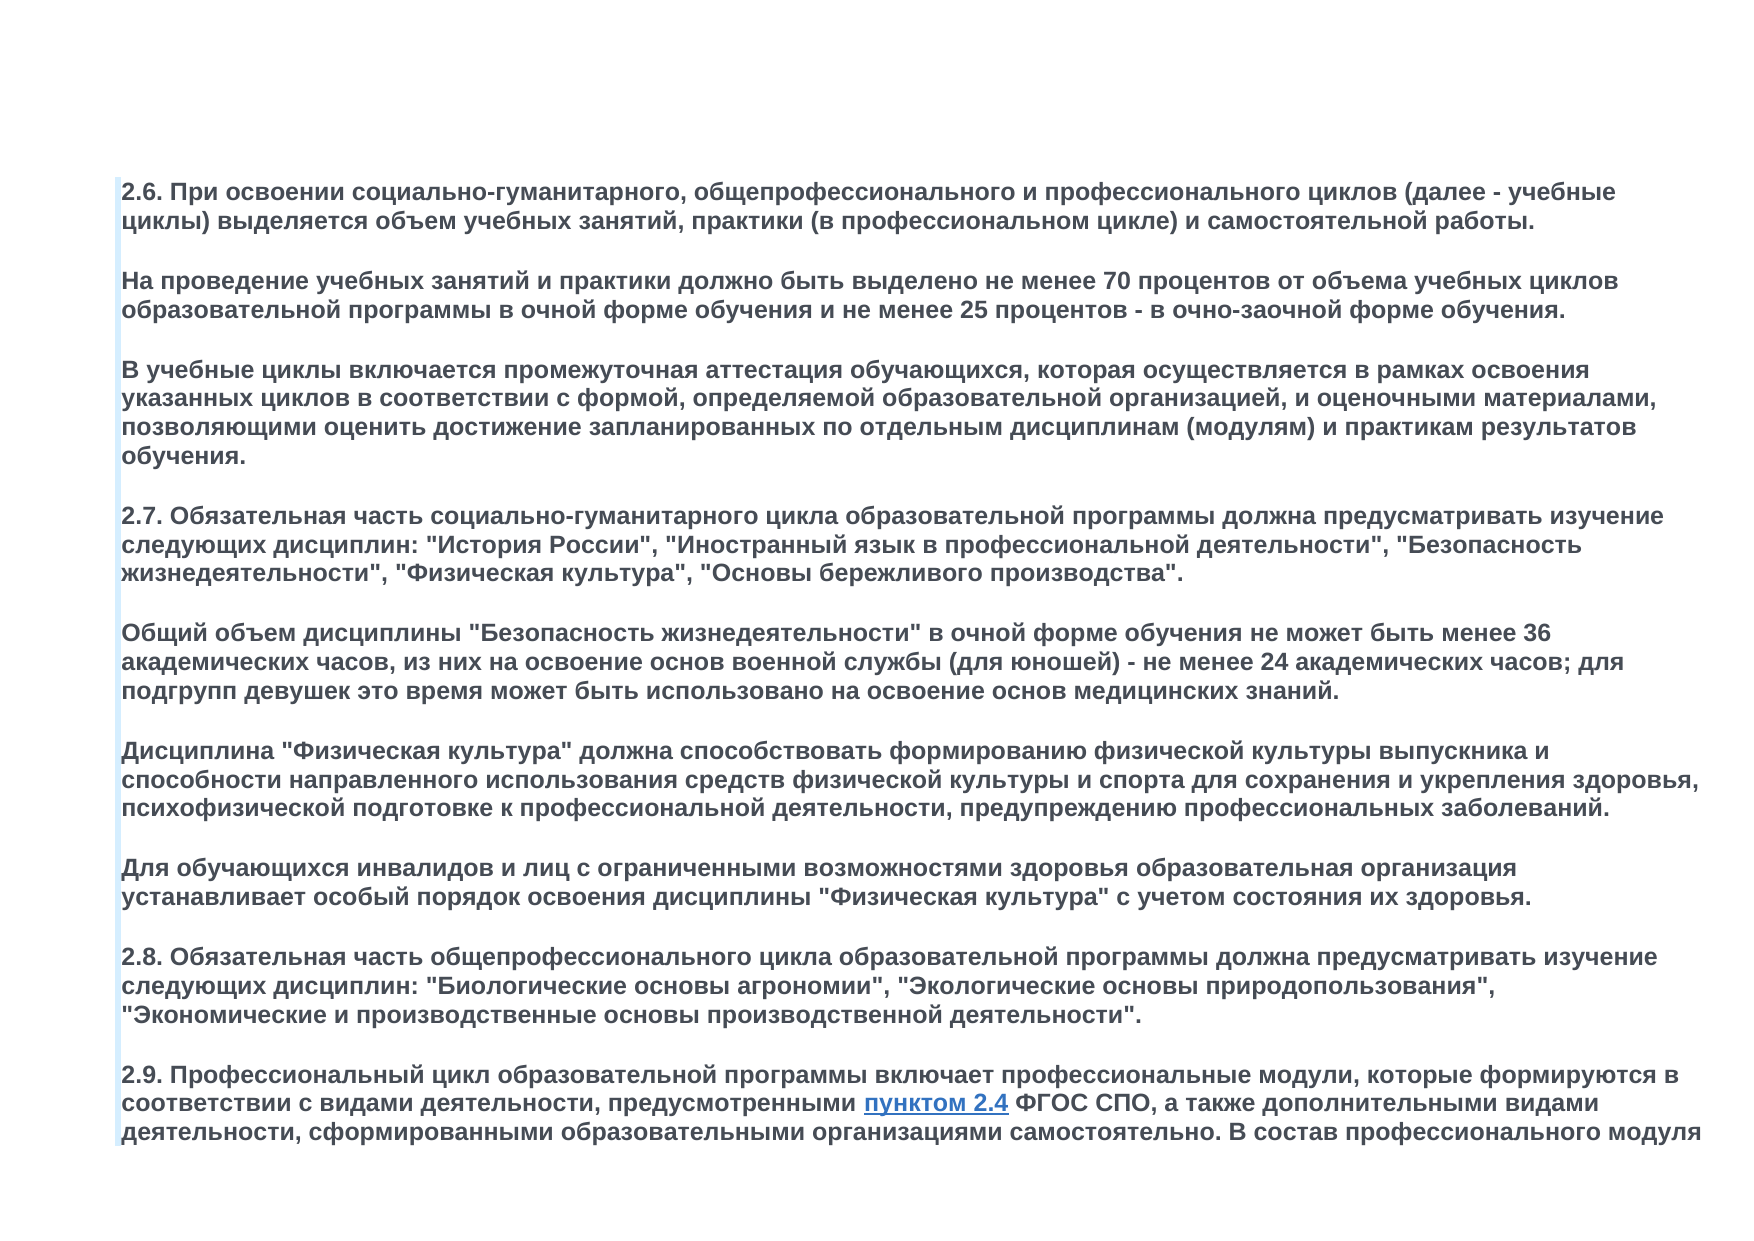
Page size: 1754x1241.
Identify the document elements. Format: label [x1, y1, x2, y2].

table_cell [1630, 1081, 1636, 1127]
table_cell [1630, 177, 1636, 960]
table_cell [1630, 961, 1636, 1072]
table_cell [1631, 1129, 1636, 1138]
